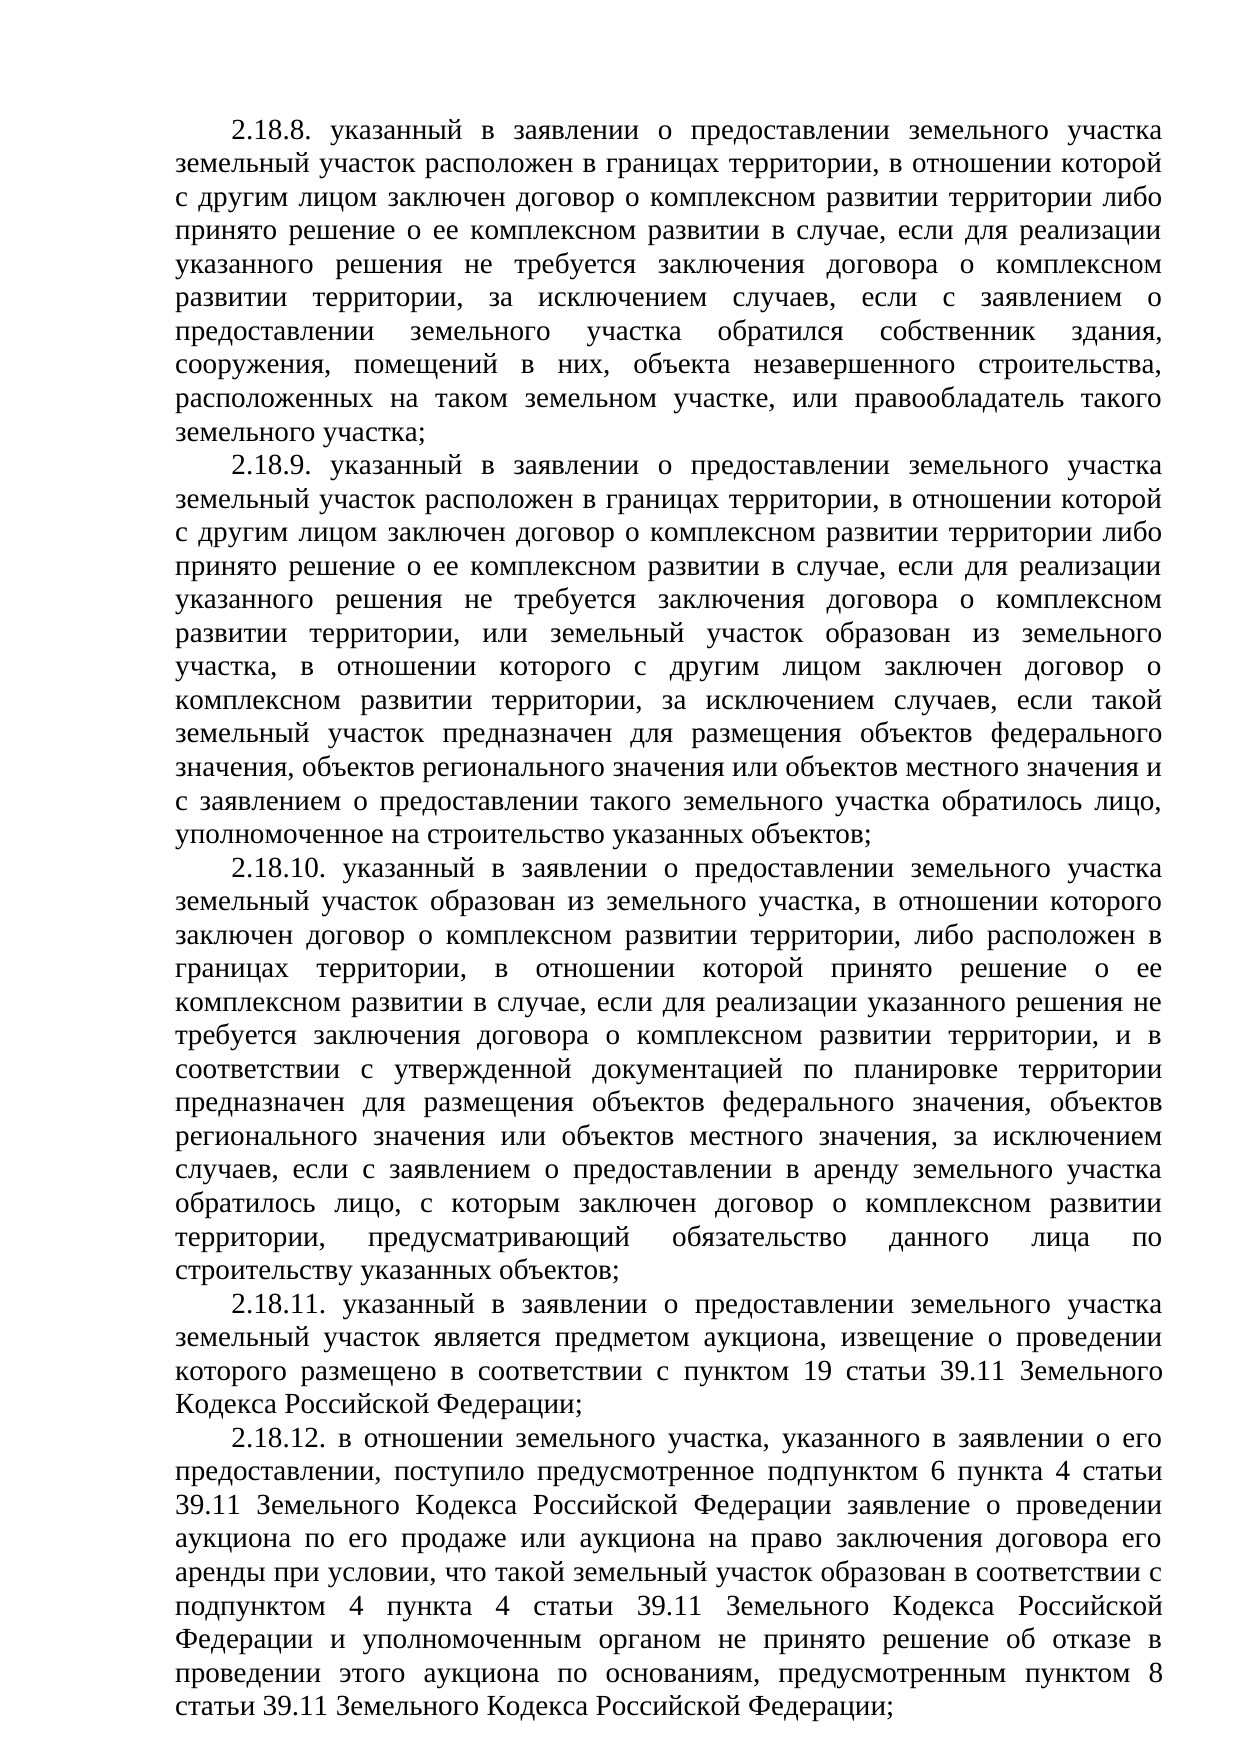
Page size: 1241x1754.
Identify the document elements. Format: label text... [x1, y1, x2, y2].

text 2.18.11. указанный в заявлении о предоставлении земельного участка земельный участок является предметом аукциона, извещение о проведении которого размещено в соответствии с пунктом 19 статьи 39.11 Земельного Кодекса Российской Федерации; [175, 1286, 1163, 1420]
text 2.18.9. указанный в заявлении о предоставлении земельного участка земельный участок расположен в границах территории, в отношении которой с другим лицом заключен договор о комплексном развитии территории либо принято решение о ее комплексном развитии в случае, если для реализации указанного решения не требуется заключения договора о комплексном развитии территории, или земельный участок образован из земельного участка, в отношении которого с другим лицом заключен договор о комплексном развитии территории, за исключением случаев, если такой земельный участок предназначен для размещения объектов федерального значения, объектов регионального значения или объектов местного значения и с заявлением о предоставлении такого земельного участка обратилось лицо, уполномоченное на строительство указанных объектов; [175, 447, 1163, 850]
text 2.18.10. указанный в заявлении о предоставлении земельного участка земельный участок образован из земельного участка, в отношении которого заключен договор о комплексном развитии территории, либо расположен в границах территории, в отношении которой принято решение о ее комплексном развитии в случае, если для реализации указанного решения не требуется заключения договора о комплексном развитии территории, и в соответствии с утвержденной документацией по планировке территории предназначен для размещения объектов федерального значения, объектов регионального значения или объектов местного значения, за исключением случаев, если с заявлением о предоставлении в аренду земельного участка обратилось лицо, с которым заключен договор о комплексном развитии территории, предусматривающий обязательство данного лица по строительству указанных объектов; [175, 850, 1163, 1286]
text 2.18.8. указанный в заявлении о предоставлении земельного участка земельный участок расположен в границах территории, в отношении которой с другим лицом заключен договор о комплексном развитии территории либо принято решение о ее комплексном развитии в случае, если для реализации указанного решения не требуется заключения договора о комплексном развитии территории, за исключением случаев, если с заявлением о предоставлении земельного участка обратился собственник здания, сооружения, помещений в них, объекта незавершенного строительства, расположенных на таком земельном участке, или правообладатель такого земельного участка; [175, 112, 1163, 447]
text 2.18.12. в отношении земельного участка, указанного в заявлении о его предоставлении, поступило предусмотренное подпунктом 6 пункта 4 статьи 39.11 Земельного Кодекса Российской Федерации заявление о проведении аукциона по его продаже или аукциона на право заключения договора его аренды при условии, что такой земельный участок образован в соответствии с подпунктом 4 пункта 4 статьи 39.11 Земельного Кодекса Российской Федерации и уполномоченным органом не принято решение об отказе в проведении этого аукциона по основаниям, предусмотренным пунктом 8 статьи 39.11 Земельного Кодекса Российской Федерации; [175, 1420, 1163, 1722]
